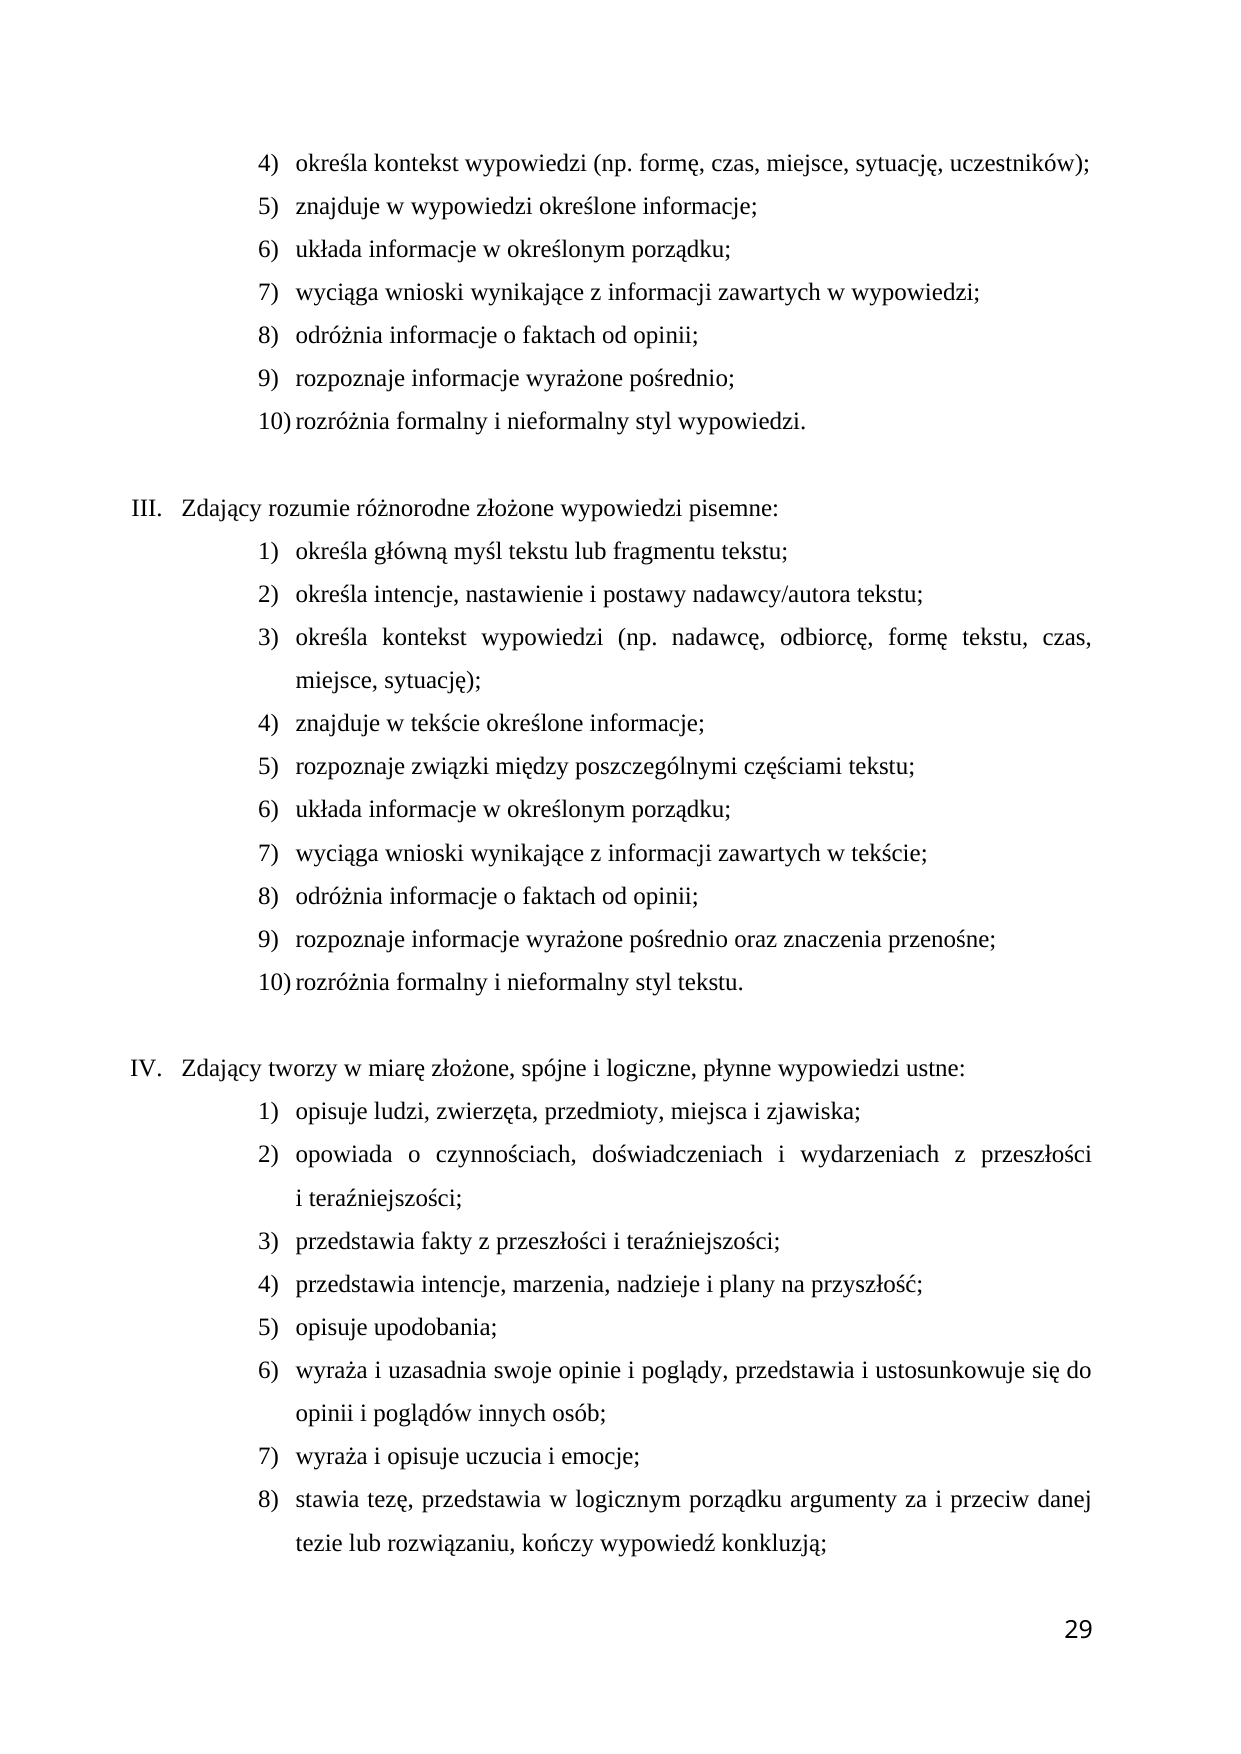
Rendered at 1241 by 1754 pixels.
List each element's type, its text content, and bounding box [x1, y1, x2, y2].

list wyciąga wnioski wynikające z informacji zawartych w tekście; [258, 838, 1093, 866]
list określa kontekst wypowiedzi (np. nadawcę, odbiorcę, formę tekstu, czas, miejsce, sytuację); [258, 622, 1093, 694]
list znajduje w tekście określone informacje; [258, 708, 1093, 737]
list stawia tezę, przedstawia w logicznym porządku argumenty za i przeciw danej tezie lub rozwiązaniu, kończy wypowiedź konkluzją; [258, 1484, 1093, 1556]
list opowiada o czynnościach, doświadczeniach i wydarzeniach z przeszłości i teraźniejszości; [258, 1139, 1093, 1211]
list przedstawia intencje, marzenia, nadzieje i plany na przyszłość; [258, 1269, 1093, 1298]
list określa kontekst wypowiedzi (np. formę, czas, miejsce, sytuację, uczestników); [258, 148, 1093, 176]
list odróżnia informacje o faktach od opinii; [258, 320, 1093, 349]
list układa informacje w określonym porządku; [258, 794, 1093, 823]
list odróżnia informacje o faktach od opinii; [258, 881, 1093, 909]
list rozróżnia formalny i nieformalny styl tekstu. [258, 967, 1093, 996]
list wyciąga wnioski wynikające z informacji zawartych w wypowiedzi; [258, 277, 1093, 306]
list wyraża i opisuje uczucia i emocje; [258, 1441, 1093, 1470]
list rozpoznaje informacje wyrażone pośrednio; [258, 363, 1093, 392]
list określa intencje, nastawienie i postawy nadawcy/autora tekstu; [258, 579, 1093, 608]
list opisuje upodobania; [258, 1312, 1093, 1341]
list układa informacje w określonym porządku; [258, 234, 1093, 263]
list opisuje ludzi, zwierzęta, przedmioty, miejsca i zjawiska; [258, 1096, 1093, 1125]
list rozpoznaje związki między poszczególnymi częściami tekstu; [258, 751, 1093, 780]
list znajduje w wypowiedzi określone informacje; [258, 191, 1093, 219]
list Zdający tworzy w miarę złożone, spójne i logiczne, płynne wypowiedzi ustne: [162, 1053, 1093, 1082]
list Zdający rozumie różnorodne złożone wypowiedzi pisemne: [162, 493, 1093, 521]
list rozróżnia formalny i nieformalny styl wypowiedzi. [258, 406, 1093, 435]
list rozpoznaje informacje wyrażone pośrednio oraz znaczenia przenośne; [258, 924, 1093, 953]
list wyraża i uzasadnia swoje opinie i poglądy, przedstawia i ustosunkowuje się do opinii i poglądów innych osób; [258, 1355, 1093, 1427]
list określa główną myśl tekstu lub fragmentu tekstu; [258, 536, 1093, 564]
list przedstawia fakty z przeszłości i teraźniejszości; [258, 1226, 1093, 1254]
